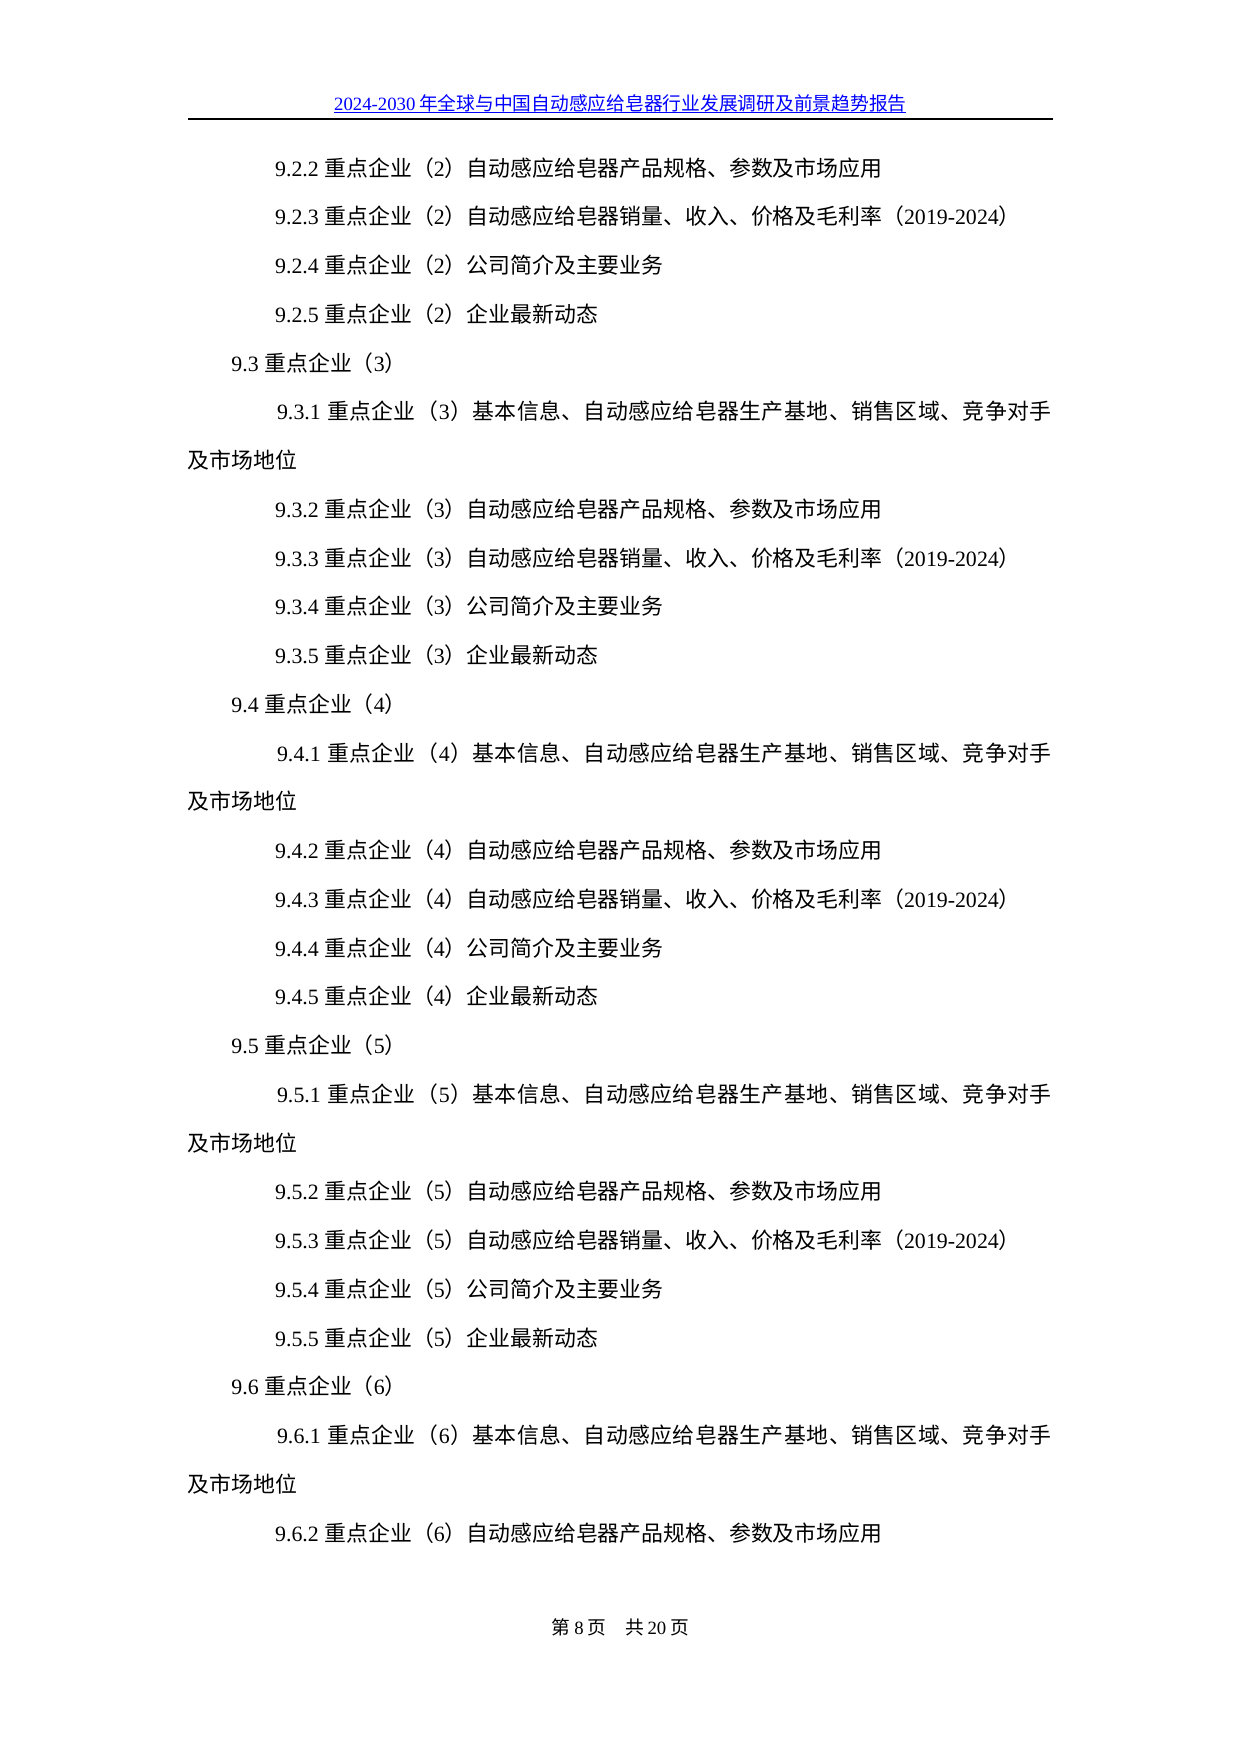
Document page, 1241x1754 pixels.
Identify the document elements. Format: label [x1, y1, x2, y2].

text [187, 150, 1053, 1548]
